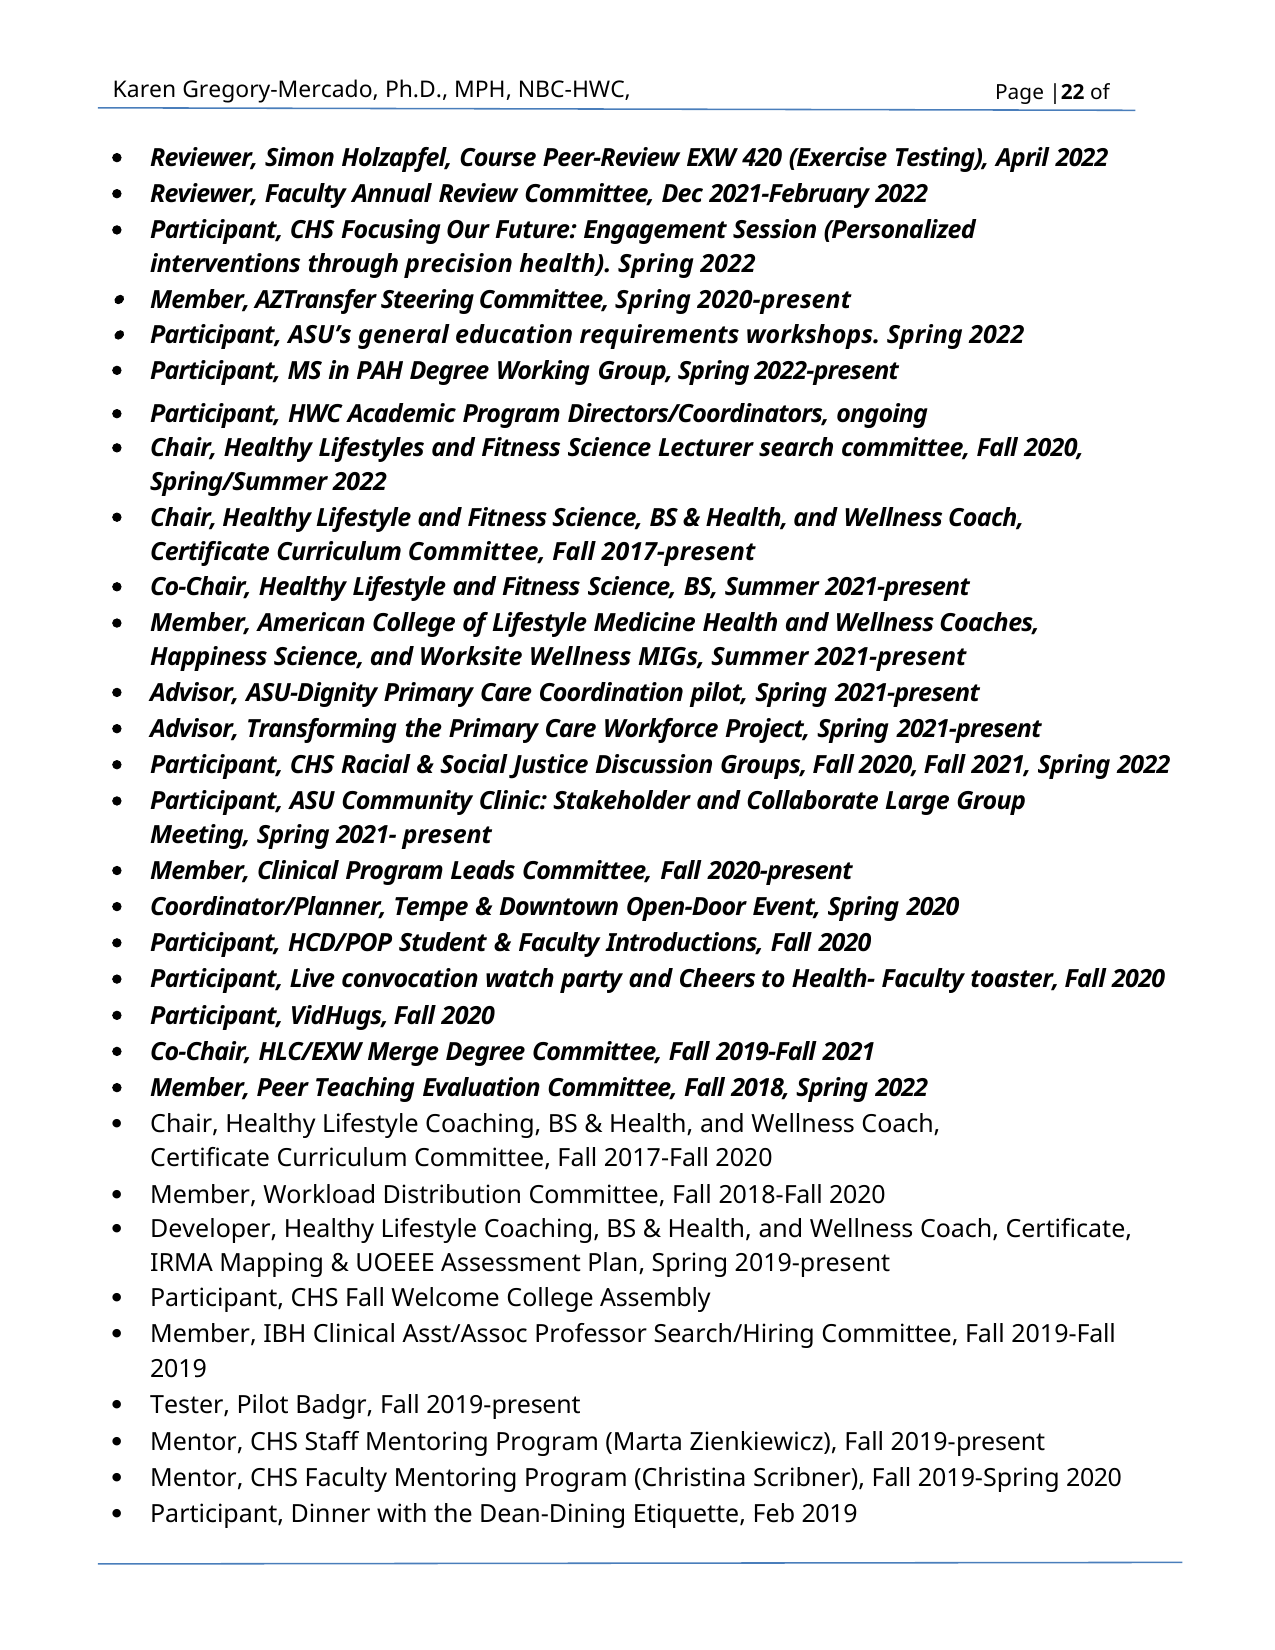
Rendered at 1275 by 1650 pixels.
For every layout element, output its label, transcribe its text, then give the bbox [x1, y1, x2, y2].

list Tester, Pilot Badgr, Fall 2019-present [112, 1387, 1177, 1421]
list Chair, Healthy Lifestyles and Fitness Science Lecturer search committee, Fall 2020, Spring/Summer 2022 [112, 430, 1111, 498]
list Member, Workload Distribution Committee, Fall 2018-Fall 2020 [112, 1176, 1177, 1210]
list Member, IBH Clinical Asst/Assoc Professor Search/Hiring Committee, Fall 2019-Fall 2019 [112, 1316, 1177, 1384]
list Participant, CHS Focusing Our Future: Engagement Session (Personalized interventions through precision health). Spring 2022 [112, 212, 1081, 280]
list Chair, Healthy Lifestyle Coaching, BS & Health, and Wellness Coach, Certificate Curriculum Committee, Fall 2017-Fall 2020 [112, 1106, 1053, 1174]
list Participant, HWC Academic Program Directors/Coordinators, ongoing [112, 396, 1177, 430]
list Member, American College of Lifestyle Medicine Health and Wellness Coaches, Happiness Science, and Worksite Wellness MIGs, Summer 2021-present [112, 605, 1111, 673]
list Mentor, CHS Faculty Mentoring Program (Christina Scribner), Fall 2019-Spring 2020 [112, 1460, 1177, 1494]
list Developer, Healthy Lifestyle Coaching, BS & Health, and Wellness Coach, Certificate, IRMA Mapping & UOEEE Assessment Plan, Spring 2019-present [112, 1211, 1147, 1279]
list Participant, VidHugs, Fall 2020 [112, 997, 1177, 1031]
list Member, Peer Teaching Evaluation Committee, Fall 2018, Spring 2022 [112, 1069, 1177, 1104]
list Participant, HCD/POP Student & Faculty Introductions, Fall 2020 [112, 925, 1177, 959]
list Participant, ASU’s general education requirements workshops. Spring 2022 [112, 317, 1177, 351]
list Mentor, CHS Staff Mentoring Program (Marta Zienkiewicz), Fall 2019-present [112, 1423, 1177, 1457]
list Member, AZTransfer Steering Committee, Spring 2020-present [112, 281, 1177, 316]
list Coordinator/Planner, Tempe & Downtown Open-Door Event, Spring 2020 [112, 889, 1177, 923]
list Participant, MS in PAH Degree Working Group, Spring 2022-present [112, 352, 1177, 386]
list Advisor, Transforming the Primary Care Workforce Project, Spring 2021-present [112, 711, 1177, 745]
list Co-Chair, HLC/EXW Merge Degree Committee, Fall 2019-Fall 2021 [112, 1033, 1177, 1067]
list Participant, Dinner with the Dean-Dining Etiquette, Feb 2019 [112, 1496, 1177, 1530]
list Advisor, ASU-Dignity Primary Care Coordination pilot, Spring 2021-present [112, 674, 1177, 708]
list Chair, Healthy Lifestyle and Fitness Science, BS & Health, and Wellness Coach, Certificate Curriculum Committee, Fall 2017-present [112, 499, 1130, 567]
list Participant, CHS Fall Welcome College Assembly [112, 1280, 1177, 1314]
list Reviewer, Faculty Annual Review Committee, Dec 2021-February 2022 [112, 176, 1177, 210]
list Reviewer, Simon Holzapfel, Course Peer-Review EXW 420 (Exercise Testing), April 2022 [112, 139, 1177, 174]
list Participant, Live convocation watch party and Cheers to Health- Faculty toaster, Fall 2020 [112, 961, 1177, 995]
list Participant, CHS Racial & Social Justice Discussion Groups, Fall 2020, Fall 2021, Spring 2022 [112, 747, 1177, 781]
list Co-Chair, Healthy Lifestyle and Fitness Science, BS, Summer 2021-present [112, 569, 1177, 603]
list Participant, ASU Community Clinic: Stakeholder and Collaborate Large Group Meeting, Spring 2021- present [112, 783, 1128, 851]
list Member, Clinical Program Leads Committee, Fall 2020-present [112, 852, 1177, 887]
